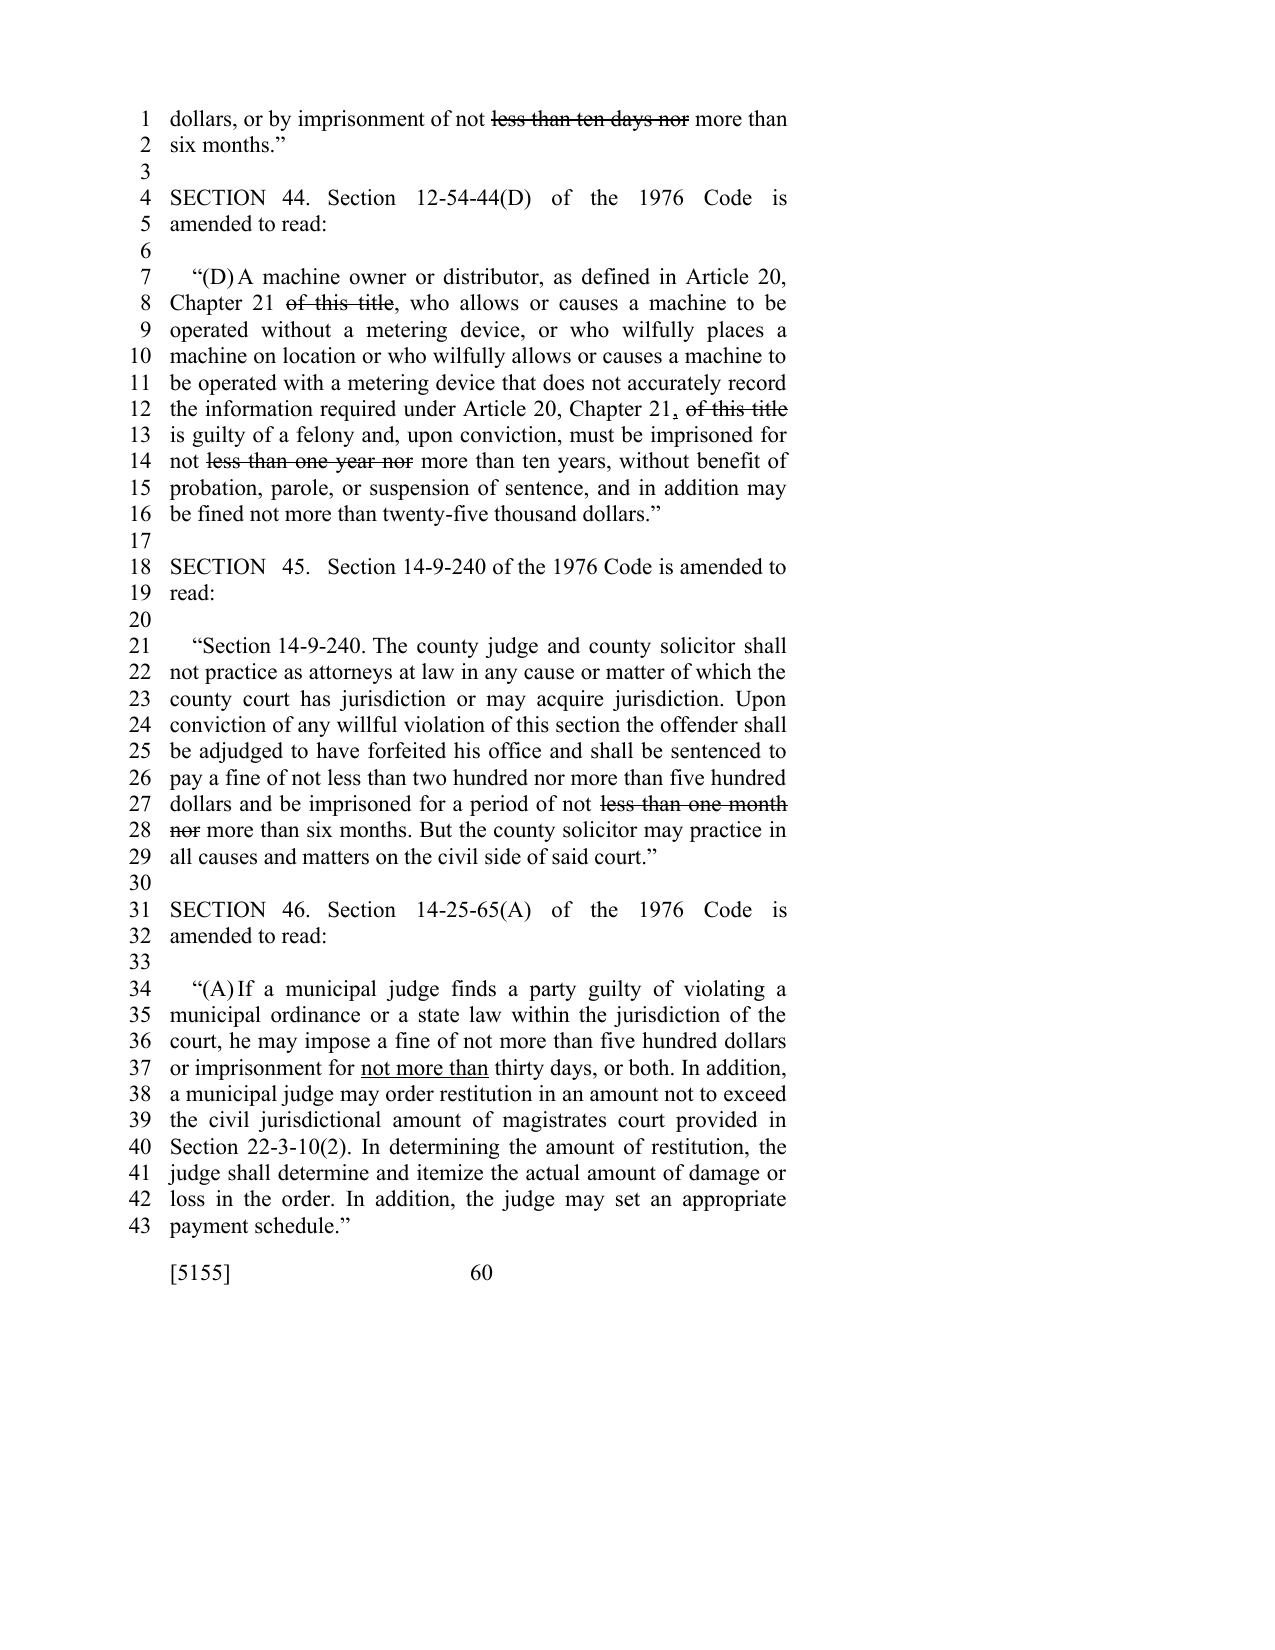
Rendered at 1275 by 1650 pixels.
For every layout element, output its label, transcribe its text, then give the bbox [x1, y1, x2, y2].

text “(D) A machine owner or distributor, as defined in Article 20, Chapter 21 of this title, who allows or causes a machine to be operated without a metering device, or who wilfully places a machine on location or who wilfully allows or causes a machine to be operated with a metering device that does not accurately record the information required under Article 20, Chapter 21, of this title is guilty of a felony and, upon conviction, must be imprisoned for not less than one year nor more than ten years, without benefit of probation, parole, or suspension of sentence, and in addition may be fined not more than twenty-five thousand dollars.” [169, 263, 787, 527]
text “Section 14-9-240. The county judge and county solicitor shall not practice as attorneys at law in any cause or matter of which the county court has jurisdiction or may acquire jurisdiction. Upon conviction of any willful violation of this section the offender shall be adjudged to have forfeited his office and shall be sentenced to pay a fine of not less than two hundred nor more than five hundred dollars and be imprisoned for a period of not less than one month nor more than six months. But the county solicitor may practice in all causes and matters on the civil side of said court.” [169, 632, 787, 869]
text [169, 105, 787, 158]
text SECTION 46. Section 14-25-65(A) of the 1976 Code is amended to read: [169, 896, 787, 948]
text SECTION 44. Section 12-54-44(D) of the 1976 Code is amended to read: [169, 184, 787, 237]
text SECTION 45. Section 14-9-240 of the 1976 Code is amended to read: [169, 553, 787, 606]
text “(A) If a municipal judge finds a party guilty of violating a municipal ordinance or a state law within the jurisdiction of the court, he may impose a fine of not more than five hundred dollars or imprisonment for not more than thirty days, or both. In addition, a municipal judge may order restitution in an amount not to exceed the civil jurisdictional amount of magistrates court provided in Section 22-3-10(2). In determining the amount of restitution, the judge shall determine and itemize the actual amount of damage or loss in the order. In addition, the judge may set an appropriate payment schedule.” [169, 975, 787, 1238]
